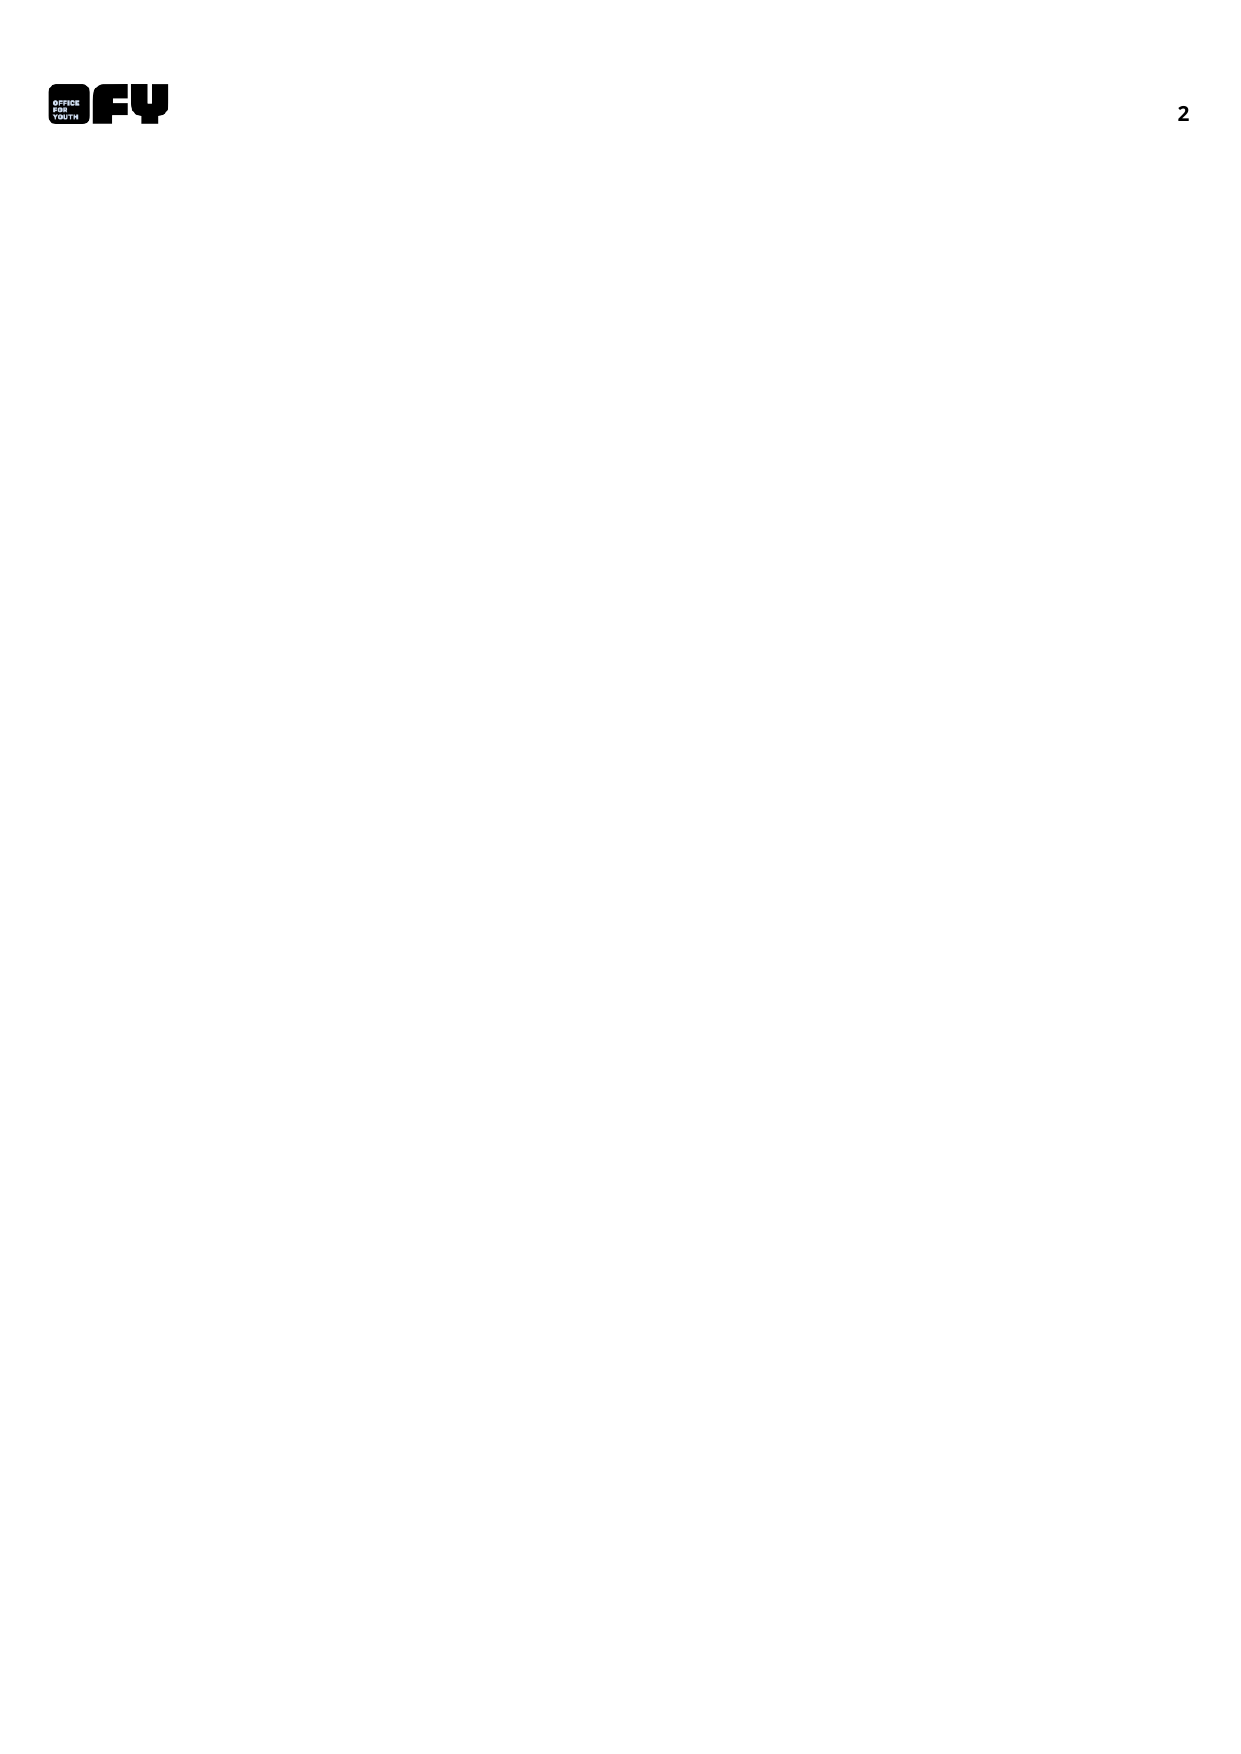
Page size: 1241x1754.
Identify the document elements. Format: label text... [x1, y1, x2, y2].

text 2 [37, 99, 1190, 128]
picture [48, 84, 169, 124]
